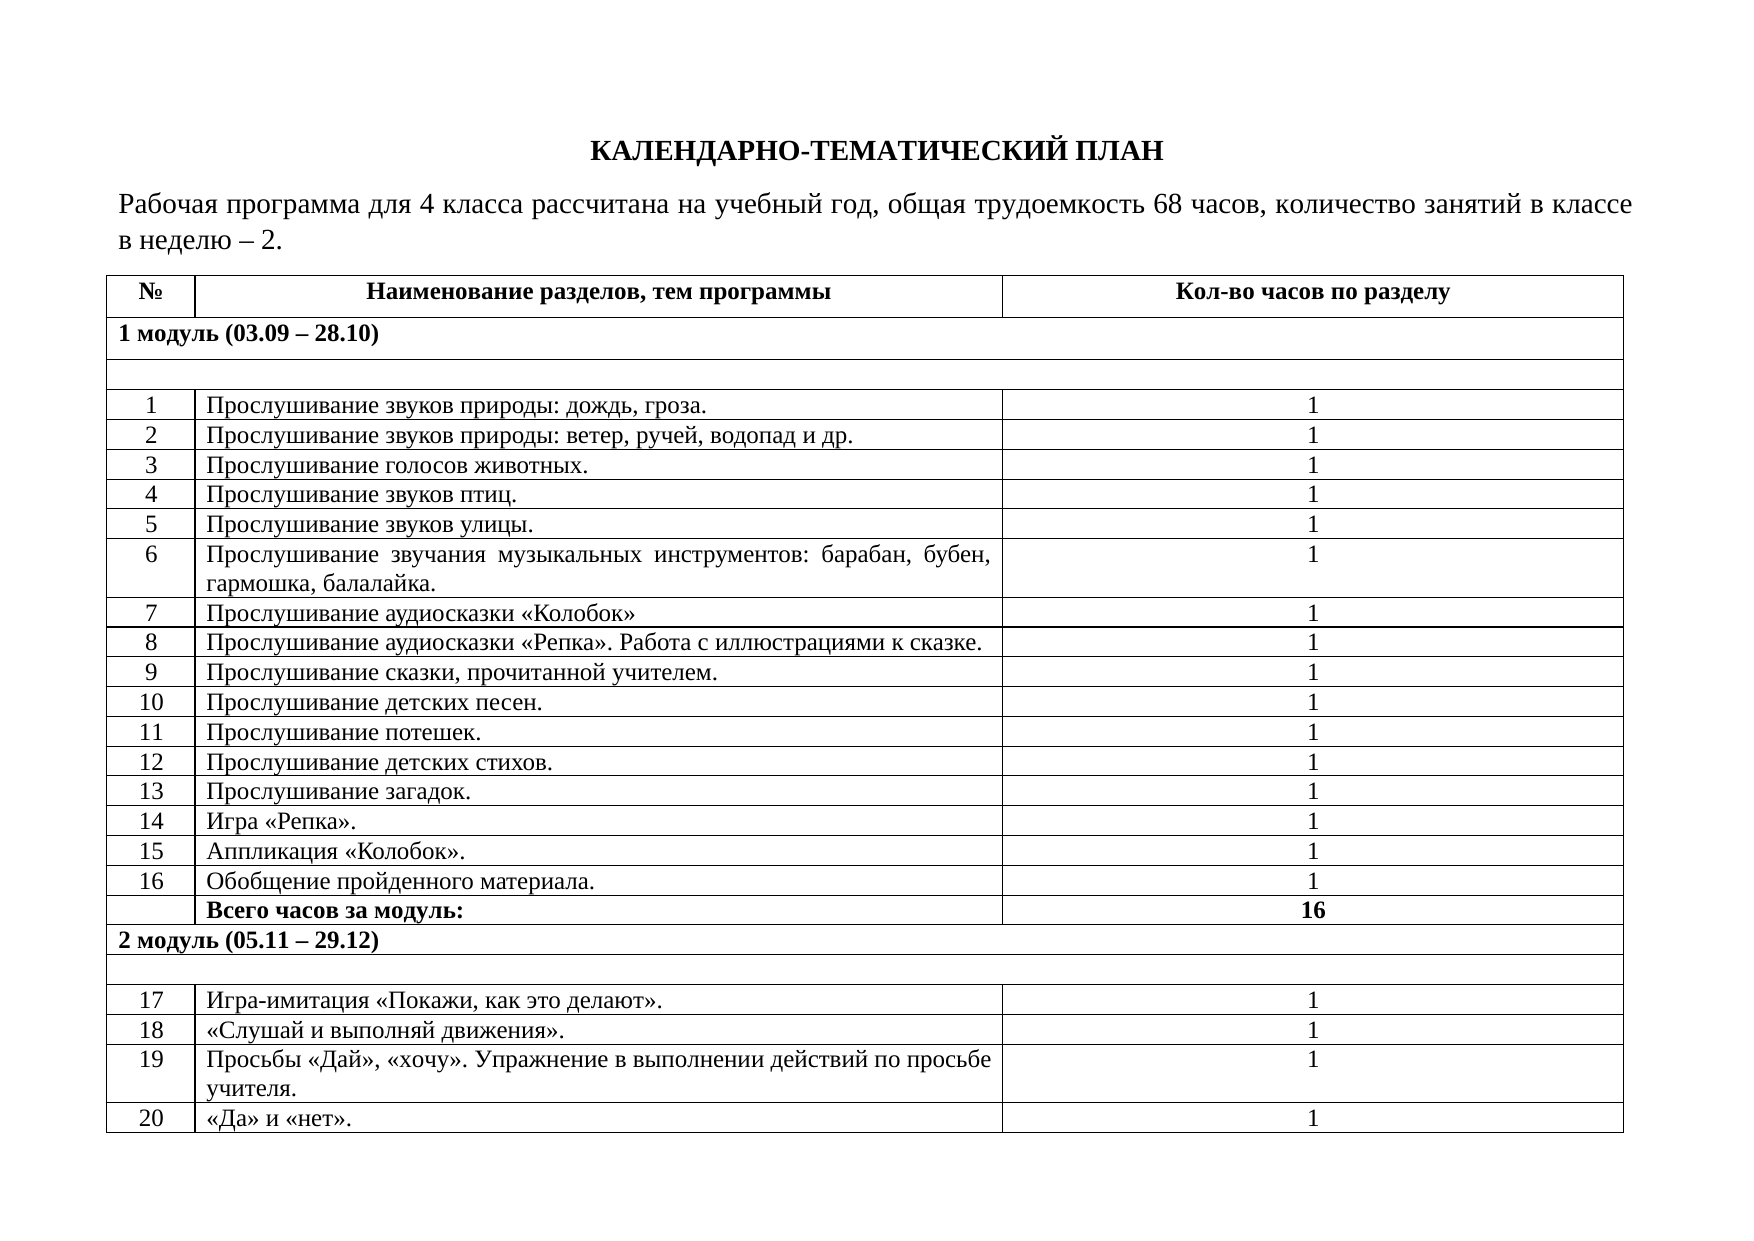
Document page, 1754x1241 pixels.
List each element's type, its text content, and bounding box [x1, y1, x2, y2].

table_cell 1 [1003, 1015, 1623, 1043]
table_cell 1 [1003, 539, 1623, 597]
table_cell 10 [107, 687, 194, 716]
table_cell Прослушивание детских стихов. [196, 747, 1002, 775]
table_header Наименование разделов, тем программы [196, 276, 1002, 317]
table_cell 2 модуль (05.11 – 29.12) [107, 925, 1623, 954]
table_cell 2 [107, 420, 194, 449]
table_cell Просьбы «Дай», «хочу». Упражнение в выполнении действий по просьбе учителя. [196, 1045, 1002, 1102]
table_cell 1 [1003, 420, 1623, 449]
table_cell [107, 896, 194, 924]
table_cell 20 [107, 1103, 194, 1132]
table_cell Прослушивание аудиосказки «Репка». Работа с иллюстрациями к сказке. [196, 628, 1002, 656]
table_cell 14 [107, 806, 194, 835]
table_cell Обобщение пройденного материала. [196, 866, 1002, 894]
table_header Кол-во часов по разделу [1003, 276, 1623, 317]
table_cell 6 [107, 539, 194, 597]
table_cell 8 [107, 628, 194, 656]
table_cell 1 [1003, 450, 1623, 478]
table_cell 18 [107, 1015, 194, 1043]
table_cell 12 [107, 747, 194, 775]
table_cell Прослушивание потешек. [196, 717, 1002, 746]
table_cell Прослушивание сказки, прочитанной учителем. [196, 657, 1002, 686]
table_cell 1 [1003, 687, 1623, 716]
table_cell 1 [107, 390, 194, 419]
table_cell 1 [1003, 1103, 1623, 1132]
table_cell Аппликация «Колобок». [196, 836, 1002, 865]
text Рабочая программа для 4 класса рассчитана на учебный год, общая трудоемкость 68 часов, количество занятий в классе в неделю – 2. [118, 186, 1636, 255]
table_cell [107, 955, 1623, 984]
text КАЛЕНДАРНО-ТЕМАТИЧЕСКИЙ ПЛАН [118, 133, 1636, 166]
table_cell 19 [107, 1045, 194, 1102]
table_cell 1 [1003, 598, 1623, 626]
table_cell 5 [107, 509, 194, 538]
table_cell [107, 360, 1623, 389]
table_cell «Да» и «нет». [196, 1103, 1002, 1132]
table_cell Игра-имитация «Покажи, как это делают». [196, 985, 1002, 1014]
table_cell 4 [107, 480, 194, 508]
table_cell 1 [1003, 806, 1623, 835]
table_cell Игра «Репка». [196, 806, 1002, 835]
table_cell 1 [1003, 836, 1623, 865]
table_cell 1 [1003, 776, 1623, 805]
table_cell Прослушивание аудиосказки «Колобок» [196, 598, 1002, 626]
table_cell 11 [107, 717, 194, 746]
table_header № [107, 276, 194, 317]
table_cell 1 [1003, 509, 1623, 538]
table_cell 1 [1003, 717, 1623, 746]
table_cell 7 [107, 598, 194, 626]
table_cell Прослушивание звуков природы: ветер, ручей, водопад и др. [196, 420, 1002, 449]
table_cell 1 [1003, 480, 1623, 508]
table_cell Всего часов за модуль: [196, 896, 1002, 924]
table_cell 1 модуль (03.09 – 28.10) [107, 318, 1623, 359]
table_cell 1 [1003, 657, 1623, 686]
table_cell 1 [1003, 866, 1623, 894]
table_cell Прослушивание голосов животных. [196, 450, 1002, 478]
table_cell 9 [107, 657, 194, 686]
table_cell 17 [107, 985, 194, 1014]
table_cell 15 [107, 836, 194, 865]
table_cell 1 [1003, 1045, 1623, 1102]
table_cell Прослушивание детских песен. [196, 687, 1002, 716]
table_cell Прослушивание загадок. [196, 776, 1002, 805]
table_cell Прослушивание звуков улицы. [196, 509, 1002, 538]
table_cell 1 [1003, 390, 1623, 419]
table_cell 13 [107, 776, 194, 805]
table_cell «Слушай и выполняй движения». [196, 1015, 1002, 1043]
table_cell 1 [1003, 985, 1623, 1014]
table_cell 1 [1003, 628, 1623, 656]
table_cell 16 [107, 866, 194, 894]
table_cell Прослушивание звуков птиц. [196, 480, 1002, 508]
table_cell 16 [1003, 896, 1623, 924]
table_cell 1 [1003, 747, 1623, 775]
table_cell Прослушивание звуков природы: дождь, гроза. [196, 390, 1002, 419]
table_cell Прослушивание звучания музыкальных инструментов: барабан, бубен, гармошка, балалайка. [196, 539, 1002, 597]
table_cell 3 [107, 450, 194, 478]
